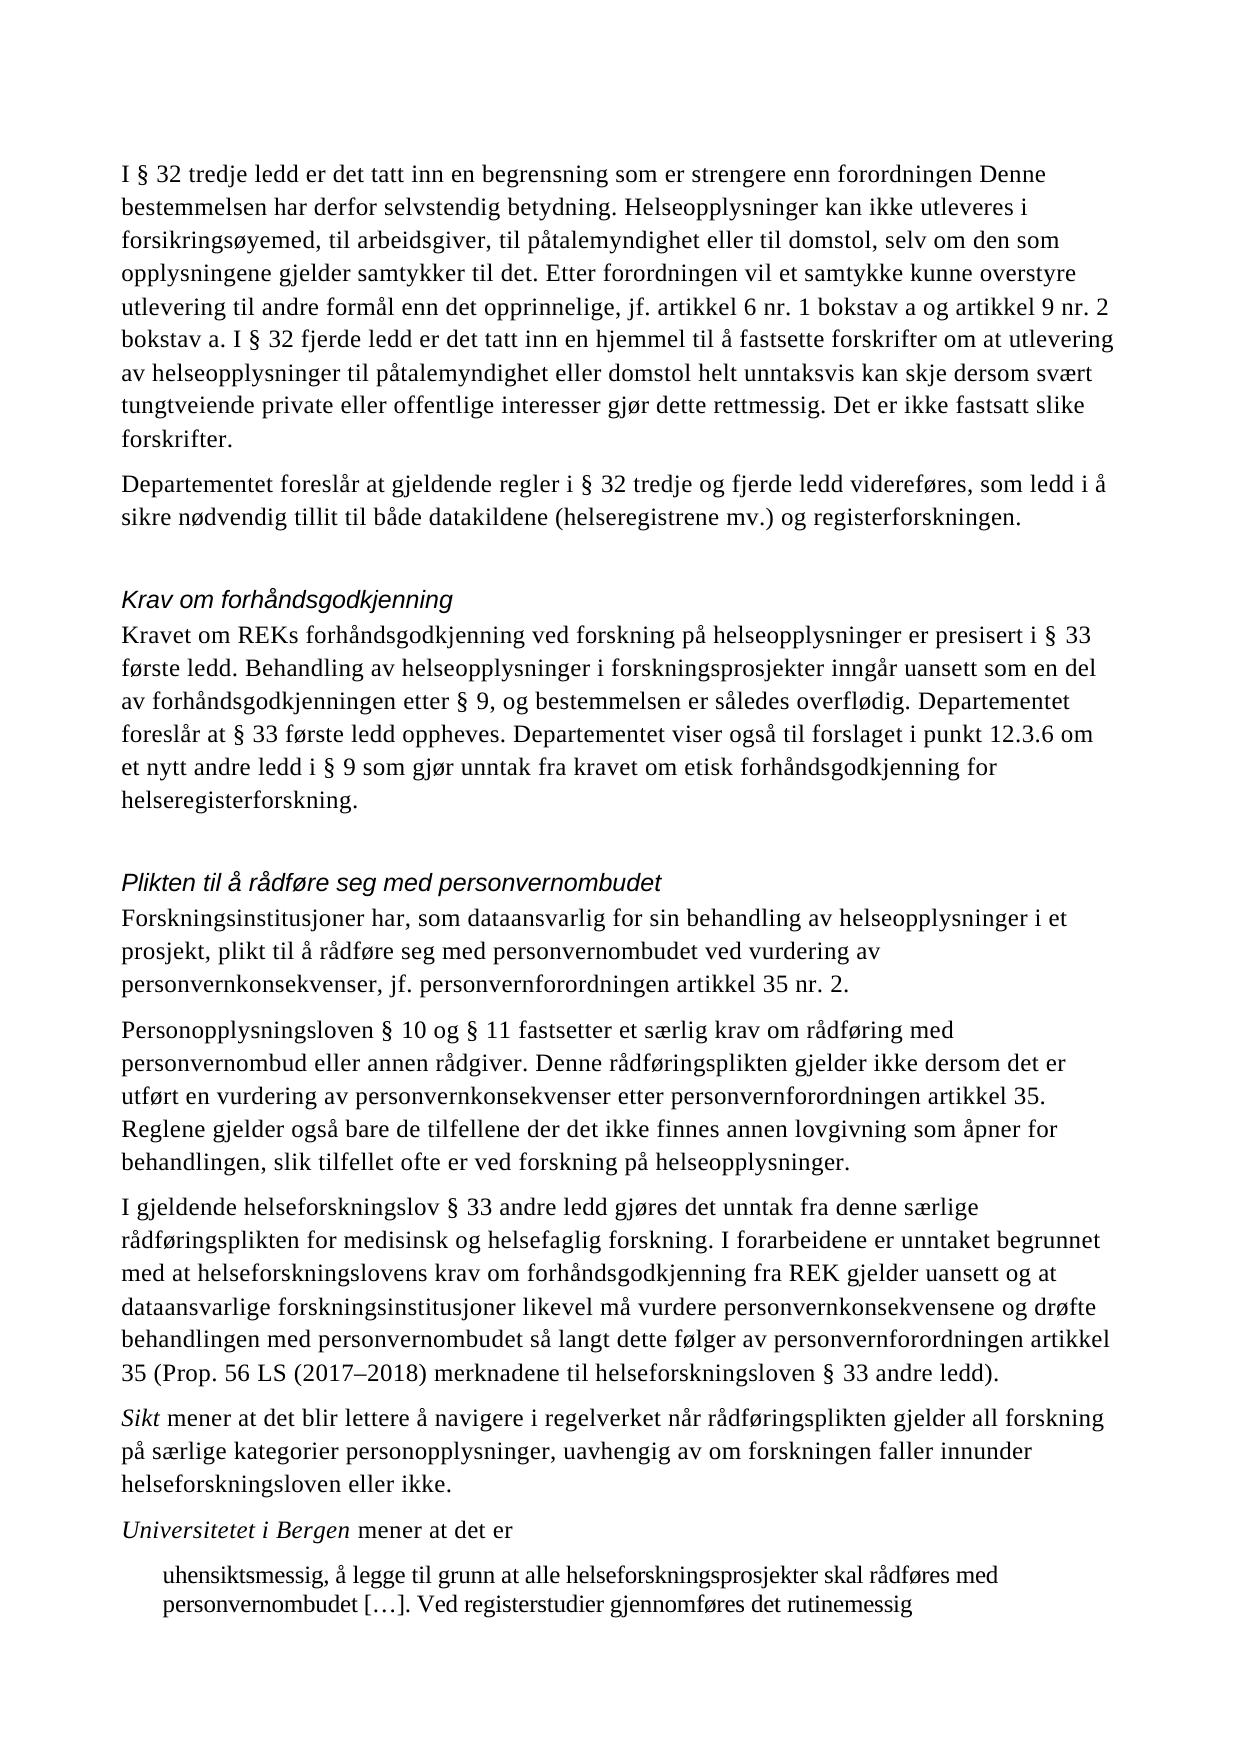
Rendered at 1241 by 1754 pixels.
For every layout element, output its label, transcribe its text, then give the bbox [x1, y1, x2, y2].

text Sikt mener at det blir lettere å navigere i regelverket når rådføringsplikten gjelder all forskning på særlige kategorier personopplysninger, uavhengig av om forskningen faller innunder helseforskningsloven eller ikke. [121, 1403, 1119, 1498]
text Personopplysningsloven § 10 og § 11 fastsetter et særlig krav om rådføring med personvernombud eller annen rådgiver. Denne rådføringsplikten gjelder ikke dersom det er utført en vurdering av personvernkonsekvenser etter personvernforordningen artikkel 35. Reglene gjelder også bare de tilfellene der det ikke finnes annen lovgivning som åpner for behandlingen, slik tilfellet ofte er ved forskning på helseopplysninger. [121, 1015, 1119, 1176]
text Forskningsinstitusjoner har, som dataansvarlig for sin behandling av helseopplysninger i et prosjekt, plikt til å rådføre seg med personvernombudet ved vurdering av personvernkonsekvenser, jf. personvernforordningen artikkel 35 nr. 2. [121, 903, 1119, 998]
text Plikten til å rådføre seg med personvernombudet [121, 868, 1119, 897]
text Universitetet i Bergen mener at det er [121, 1515, 1119, 1543]
text Krav om forhåndsgodkjenning [121, 585, 1119, 614]
text I § 32 tredje ledd er det tatt inn en begrensning som er strengere enn forordningen Denne bestemmelsen har derfor selvstendig betydning. Helseopplysninger kan ikke utleveres i forsikringsøyemed, til arbeidsgiver, til påtalemyndighet eller til domstol, selv om den som opplysningene gjelder samtykker til det. Etter forordningen vil et samtykke kunne overstyre utlevering til andre formål enn det opprinnelige, jf. artikkel 6 nr. 1 bokstav a og artikkel 9 nr. 2 bokstav a. I § 32 fjerde ledd er det tatt inn en hjemmel til å fastsette forskrifter om at utlevering av helseopplysninger til påtalemyndighet eller domstol helt unntaksvis kan skje dersom svært tungtveiende private eller offentlige interesser gjør dette rettmessig. Det er ikke fastsatt slike forskrifter. [121, 159, 1119, 452]
text Departementet foreslår at gjeldende regler i § 32 tredje og fjerde ledd videreføres, som ledd i å sikre nødvendig tillit til både datakildene (helseregistrene mv.) og registerforskningen. [121, 469, 1119, 531]
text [162, 1560, 1119, 1618]
text I gjeldende helseforskningslov § 33 andre ledd gjøres det unntak fra denne særlige rådføringsplikten for medisinsk og helsefaglig forskning. I forarbeidene er unntaket begrunnet med at helseforskningslovens krav om forhåndsgodkjenning fra REK gjelder uansett og at dataansvarlige forskningsinstitusjoner likevel må vurdere personvernkonsekvensene og drøfte behandlingen med personvernombudet så langt dette følger av personvernforordningen artikkel 35 (Prop. 56 LS (2017–2018) merknadene til helseforskningsloven § 33 andre ledd). [121, 1192, 1119, 1386]
text Kravet om REKs forhåndsgodkjenning ved forskning på helseopplysninger er presisert i § 33 første ledd. Behandling av helseopplysninger i forskningsprosjekter inngår uansett som en del av forhåndsgodkjenningen etter § 9, og bestemmelsen er således overflødig. Departementet foreslår at § 33 første ledd oppheves. Departementet viser også til forslaget i punkt 12.3.6 om et nytt andre ledd i § 9 som gjør unntak fra kravet om etisk forhåndsgodkjenning for helseregisterforskning. [121, 620, 1119, 814]
